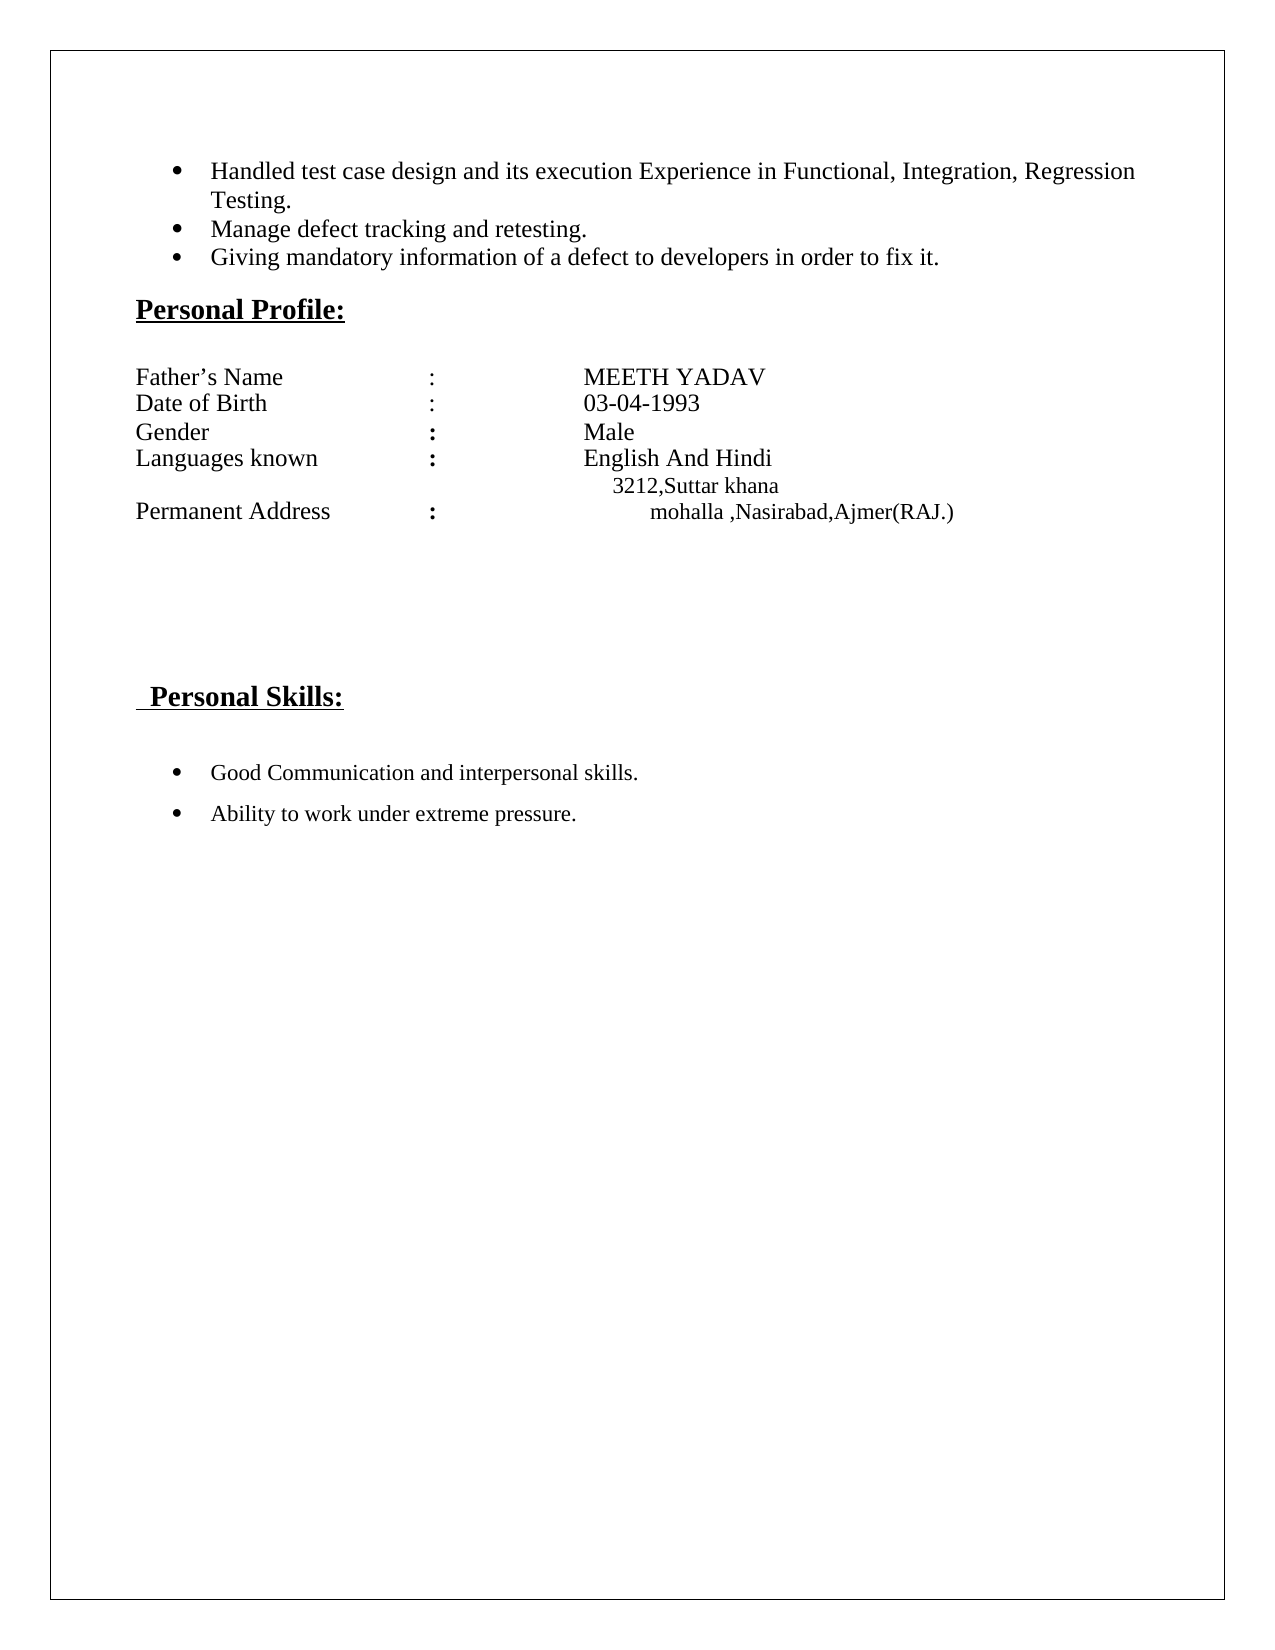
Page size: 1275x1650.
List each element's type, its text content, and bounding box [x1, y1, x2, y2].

table_cell Male [560, 417, 1053, 446]
text Personal Skills: [135, 679, 1139, 713]
table_cell 03-04-1993 [560, 391, 1053, 417]
table_cell : [428, 391, 560, 417]
table_cell Languages known [135, 446, 428, 472]
table_cell : [428, 472, 560, 524]
list Manage defect tracking and retesting. [173, 214, 1139, 242]
list Handled test case design and its execution Experience in Functional, Integration, Regression Testing. [173, 156, 1139, 214]
table_cell : [428, 417, 560, 446]
text Personal Profile: [135, 292, 1139, 326]
table_cell English And Hindi [560, 446, 1053, 472]
table_cell 3212,Suttar khana mohalla ,Nasirabad,Ajmer(RAJ.) [560, 472, 1053, 524]
list Ability to work under extreme pressure. [173, 800, 1139, 827]
list Giving mandatory information of a defect to developers in order to fix it. [173, 242, 1139, 271]
table_cell Date of Birth [135, 391, 428, 417]
table_cell : [428, 446, 560, 472]
table_cell Permanent Address [135, 472, 428, 524]
table_header MEETH YADAV [560, 362, 1053, 391]
table_header Father’s Name [135, 362, 428, 391]
table_cell Gender [135, 417, 428, 446]
table_header : [428, 362, 560, 391]
list Good Communication and interpersonal skills. [173, 759, 1139, 785]
